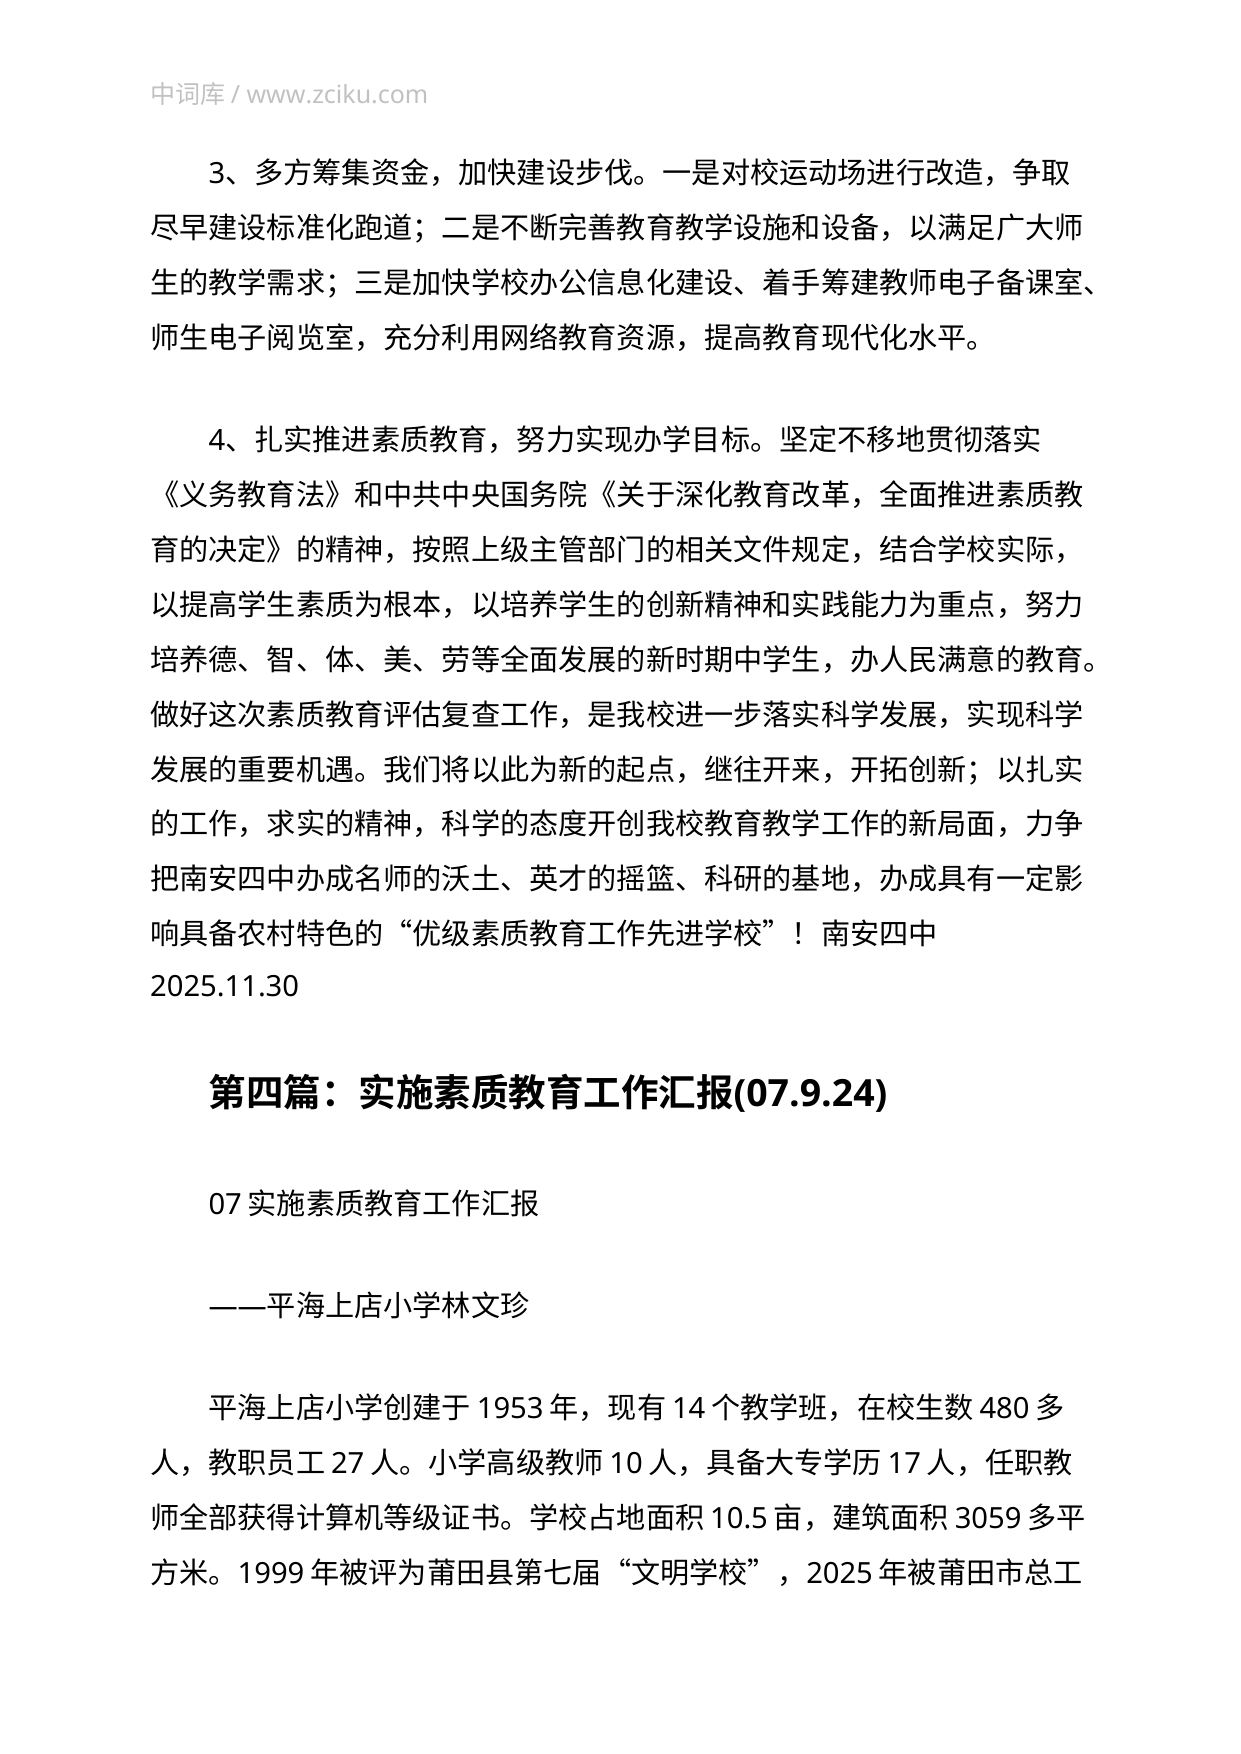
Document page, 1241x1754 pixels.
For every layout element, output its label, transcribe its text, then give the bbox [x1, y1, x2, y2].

text 第四篇：实施素质教育工作汇报(07.9.24) [150, 1063, 1090, 1118]
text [150, 1385, 1090, 1592]
text ——平海上店小学林文珍 [150, 1283, 1090, 1325]
text 4、扎实推进素质教育，努力实现办学目标。坚定不移地贯彻落实《义务教育法》和中共中央国务院《关于深化教育改革，全面推进素质教育的决定》的精神，按照上级主管部门的相关文件规定，结合学校实际，以提高学生素质为根本，以培养学生的创新精神和实践能力为重点，努力培养德、智、体、美、劳等全面发展的新时期中学生，办人民满意的教育。做好这次素质教育评估复查工作，是我校进一步落实科学发展，实现科学发展的重要机遇。我们将以此为新的起点，继往开来，开拓创新；以扎实的工作，求实的精神，科学的态度开创我校教育教学工作的新局面，力争把南安四中办成名师的沃土、英才的摇篮、科研的基地，办成具有一定影响具备农村特色的“优级素质教育工作先进学校”！南安四中2025.11.30 [150, 417, 1090, 1004]
text 3、多方筹集资金，加快建设步伐。一是对校运动场进行改造，争取尽早建设标准化跑道；二是不断完善教育教学设施和设备，以满足广大师生的教学需求；三是加快学校办公信息化建设、着手筹建教师电子备课室、师生电子阅览室，充分利用网络教育资源，提高教育现代化水平。 [150, 150, 1090, 357]
text 07实施素质教育工作汇报 [150, 1181, 1090, 1223]
